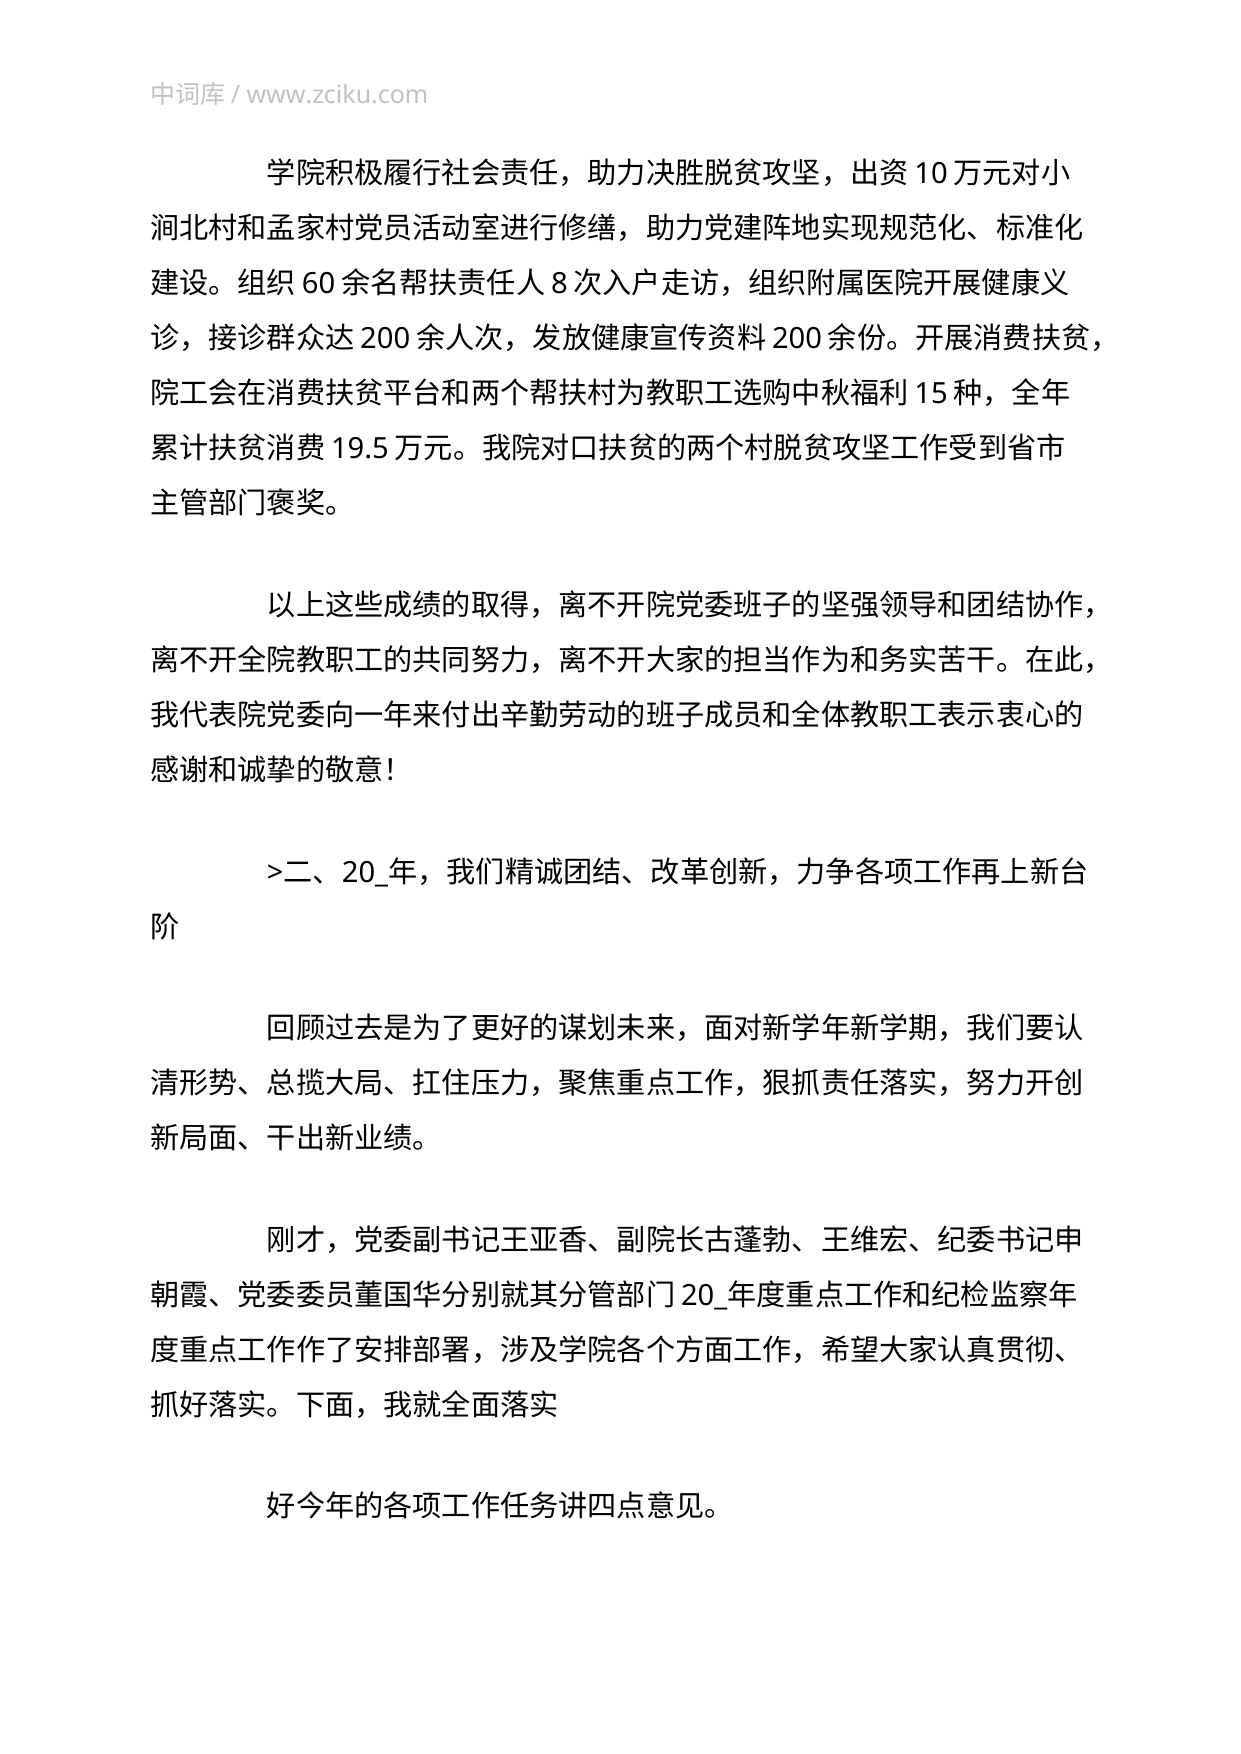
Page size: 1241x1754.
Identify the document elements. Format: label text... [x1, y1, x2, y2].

text 学院积极履行社会责任，助力决胜脱贫攻坚，出资10万元对小涧北村和孟家村党员活动室进行修缮，助力党建阵地实现规范化、标准化建设。组织60余名帮扶责任人8次入户走访，组织附属医院开展健康义诊，接诊群众达200余人次，发放健康宣传资料200余份。开展消费扶贫，院工会在消费扶贫平台和两个帮扶村为教职工选购中秋福利15种，全年累计扶贫消费19.5万元。我院对口扶贫的两个村脱贫攻坚工作受到省市主管部门褒奖。 [150, 150, 1090, 522]
text 以上这些成绩的取得，离不开院党委班子的坚强领导和团结协作，离不开全院教职工的共同努力，离不开大家的担当作为和务实苦干。在此，我代表院党委向一年来付出辛勤劳动的班子成员和全体教职工表示衷心的感谢和诚挚的敬意！ [150, 582, 1090, 789]
text >二、20_年，我们精诚团结、改革创新，力争各项工作再上新台阶 [150, 848, 1090, 945]
text 刚才，党委副书记王亚香、副院长古蓬勃、王维宏、纪委书记申朝霞、党委委员董国华分别就其分管部门20_年度重点工作和纪检监察年度重点工作作了安排部署，涉及学院各个方面工作，希望大家认真贯彻、抓好落实。下面，我就全面落实 [150, 1216, 1090, 1423]
text 回顾过去是为了更好的谋划未来，面对新学年新学期，我们要认清形势、总揽大局、扛住压力，聚焦重点工作，狠抓责任落实，努力开创新局面、干出新业绩。 [150, 1005, 1090, 1157]
text 好今年的各项工作任务讲四点意见。 [150, 1483, 1090, 1525]
